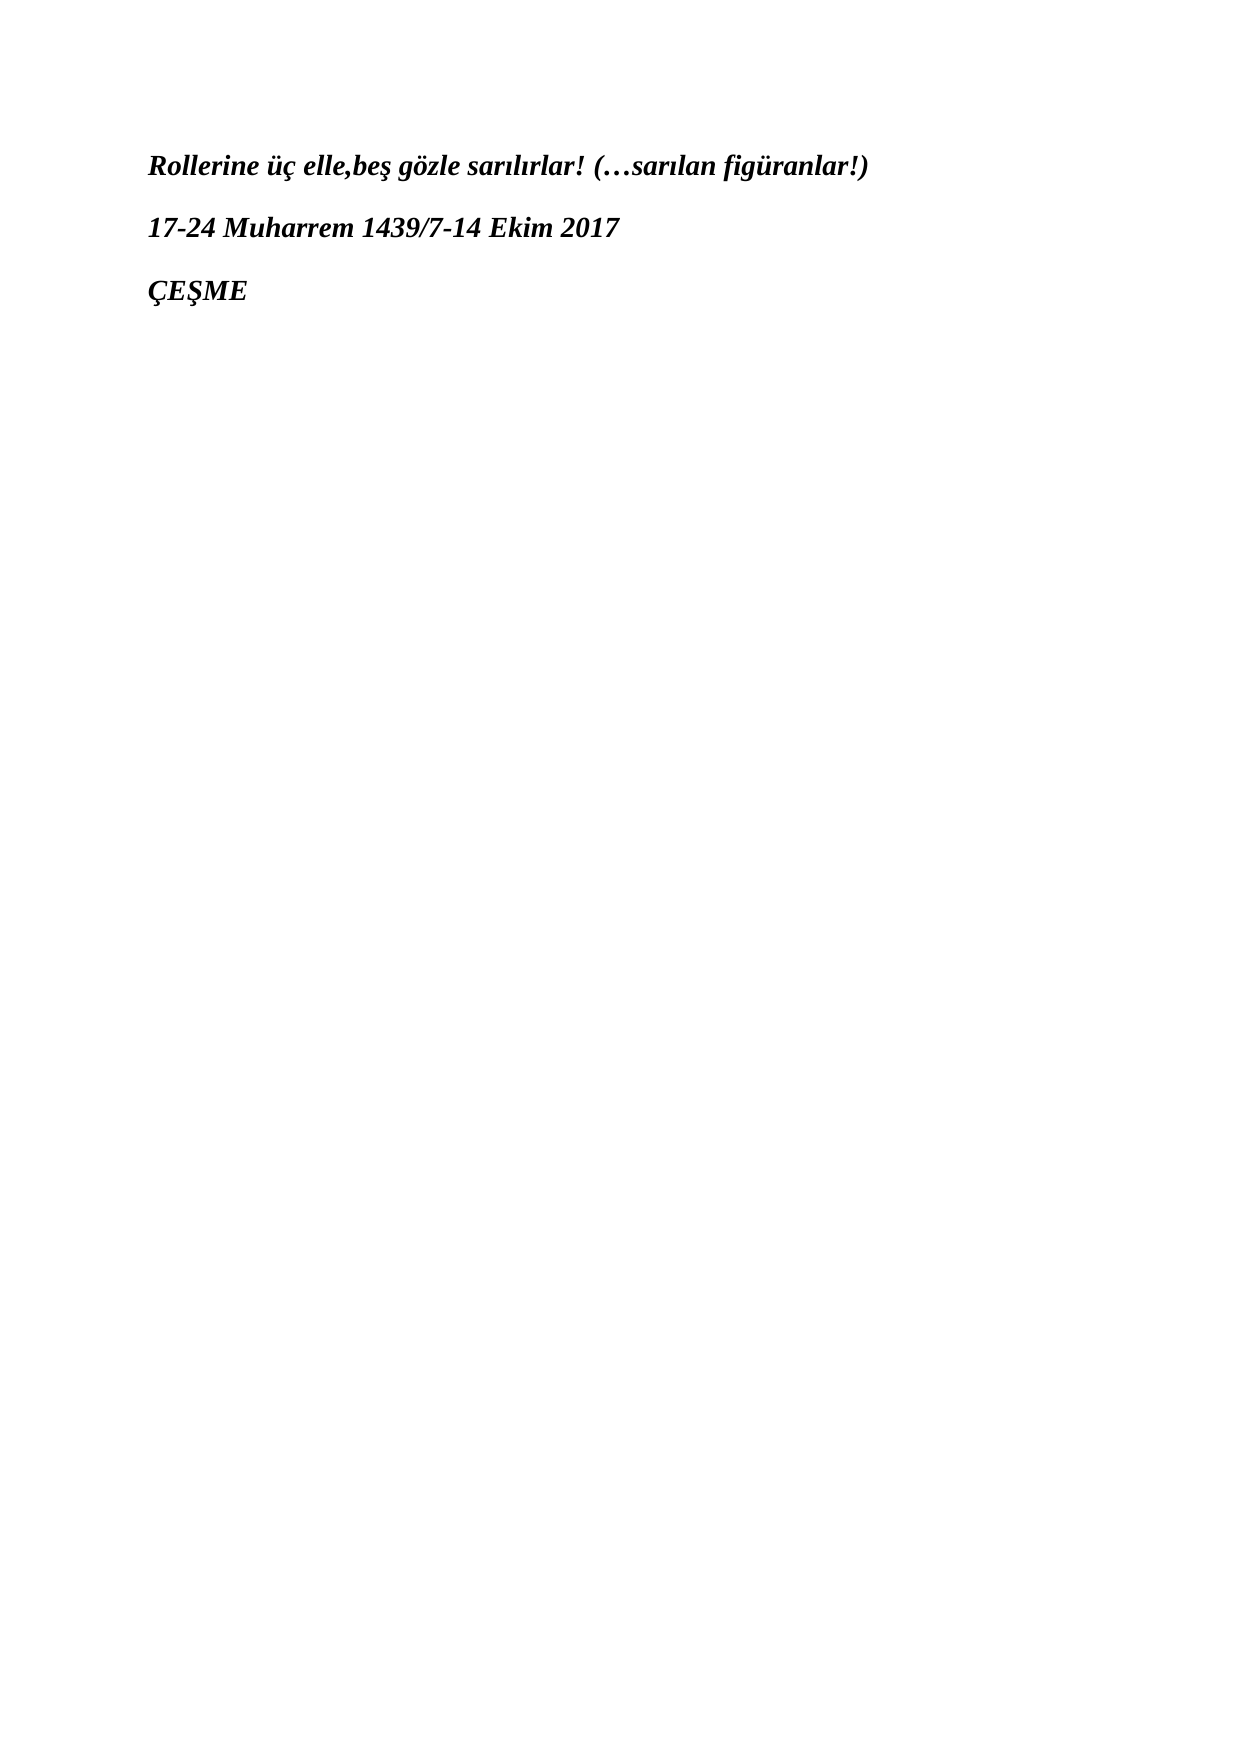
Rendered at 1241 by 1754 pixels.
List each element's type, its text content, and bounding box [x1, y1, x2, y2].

text ÇEŞME [148, 273, 1093, 307]
text Rollerine üç elle,beş gözle sarılırlar! (…sarılan figüranlar!) [148, 148, 1093, 181]
text 17-24 Muharrem 1439/7-14 Ekim 2017 [148, 210, 1093, 244]
